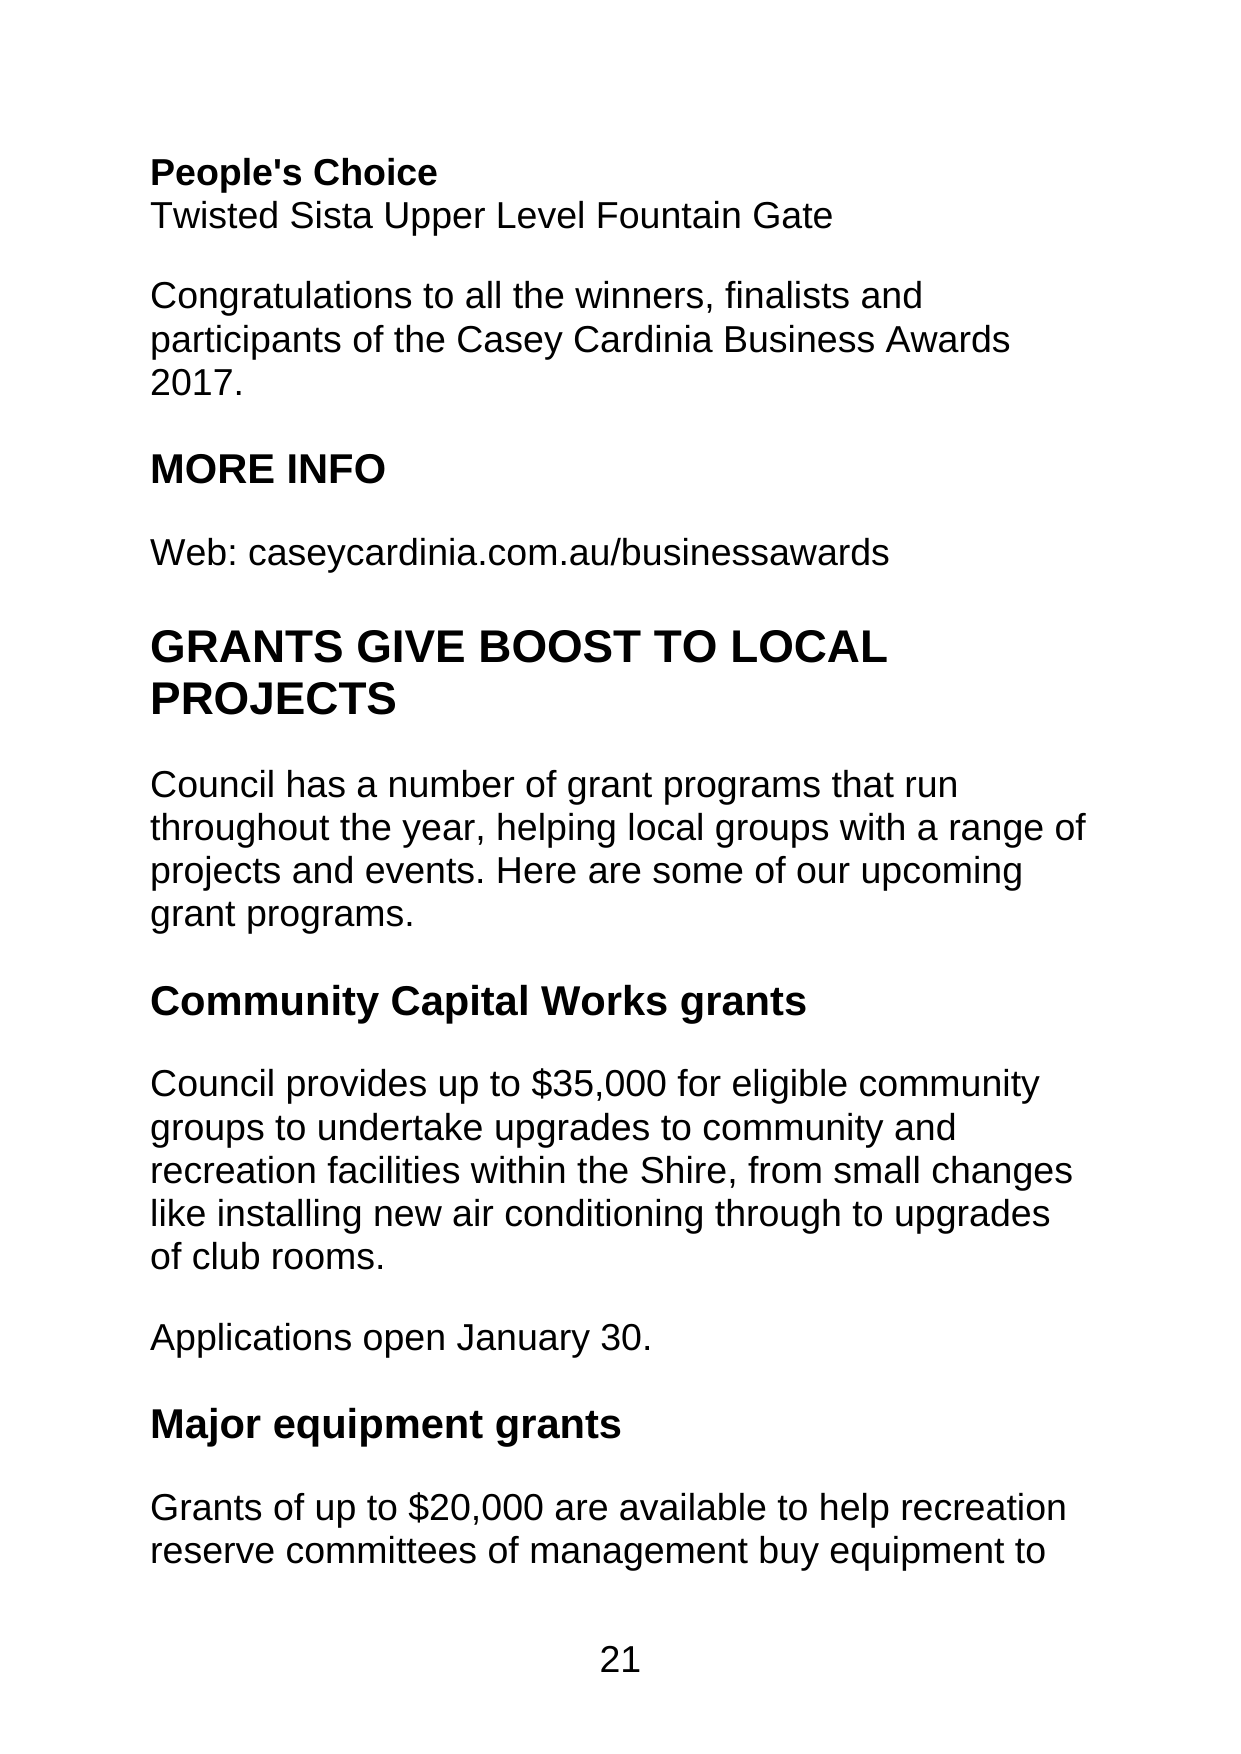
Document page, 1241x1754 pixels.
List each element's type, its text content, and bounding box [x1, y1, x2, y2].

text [150, 1485, 1090, 1571]
text Congratulations to all the winners, finalists and participants of the Casey Cardinia Business Awards 2017. [150, 274, 1090, 403]
subtitle GRANTS GIVE BOOST TO LOCAL PROJECTS [150, 619, 1090, 724]
text Applications open January 30. [150, 1315, 1090, 1358]
text Web: caseycardinia.com.au/businessawards [150, 530, 1090, 573]
text Council provides up to $35,000 for eligible community groups to undertake upgrades to community and recreation facilities within the Shire, from small changes like installing new air conditioning through to upgrades of club rooms. [150, 1062, 1090, 1277]
text People's Choice Twisted Sista Upper Level Fountain Gate [150, 150, 1090, 236]
text Council has a number of grant programs that run throughout the year, helping local groups with a range of projects and events. Here are some of our upcoming grant programs. [150, 762, 1090, 934]
subtitle Major equipment grants [150, 1399, 1090, 1447]
subtitle MORE INFO [150, 445, 1090, 493]
subtitle Community Capital Works grants [150, 976, 1090, 1024]
